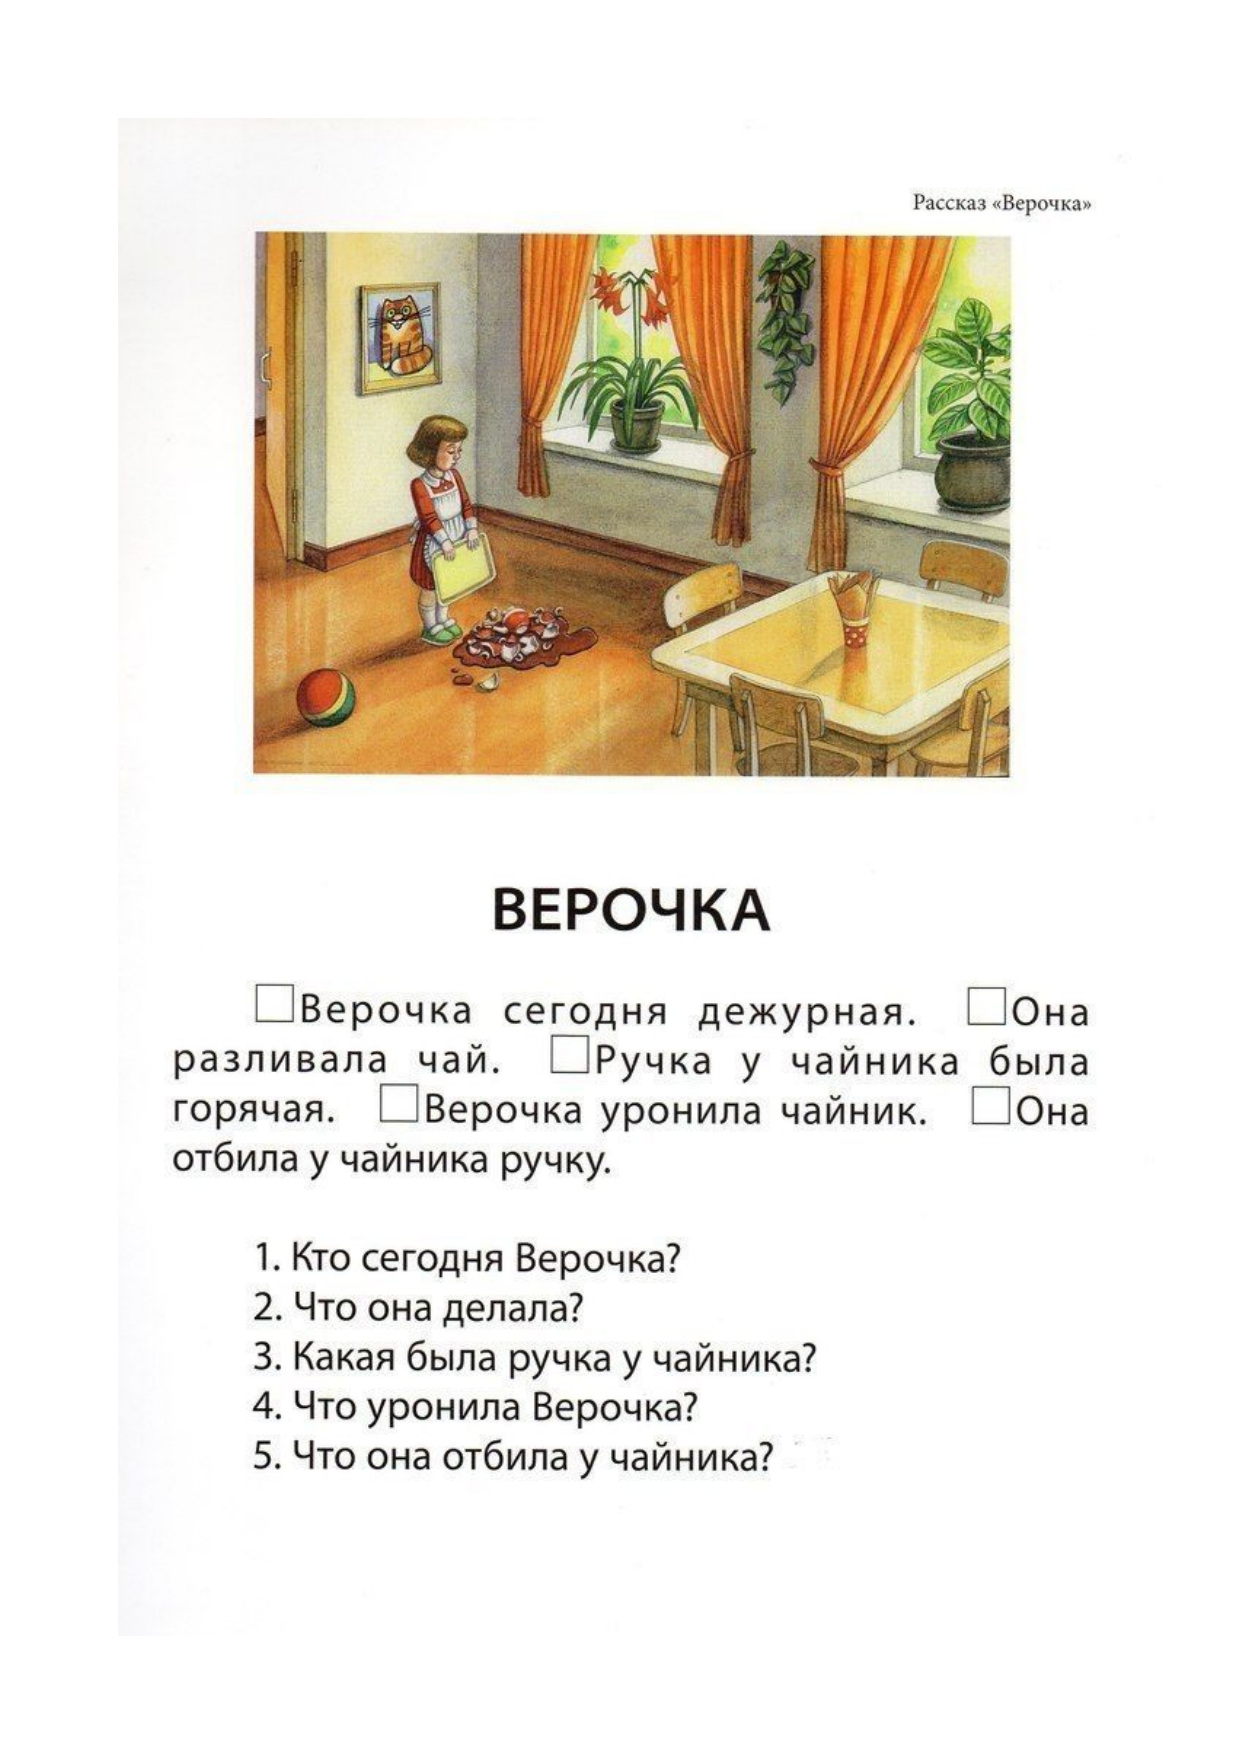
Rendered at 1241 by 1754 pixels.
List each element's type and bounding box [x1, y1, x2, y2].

picture [118, 118, 1162, 1636]
